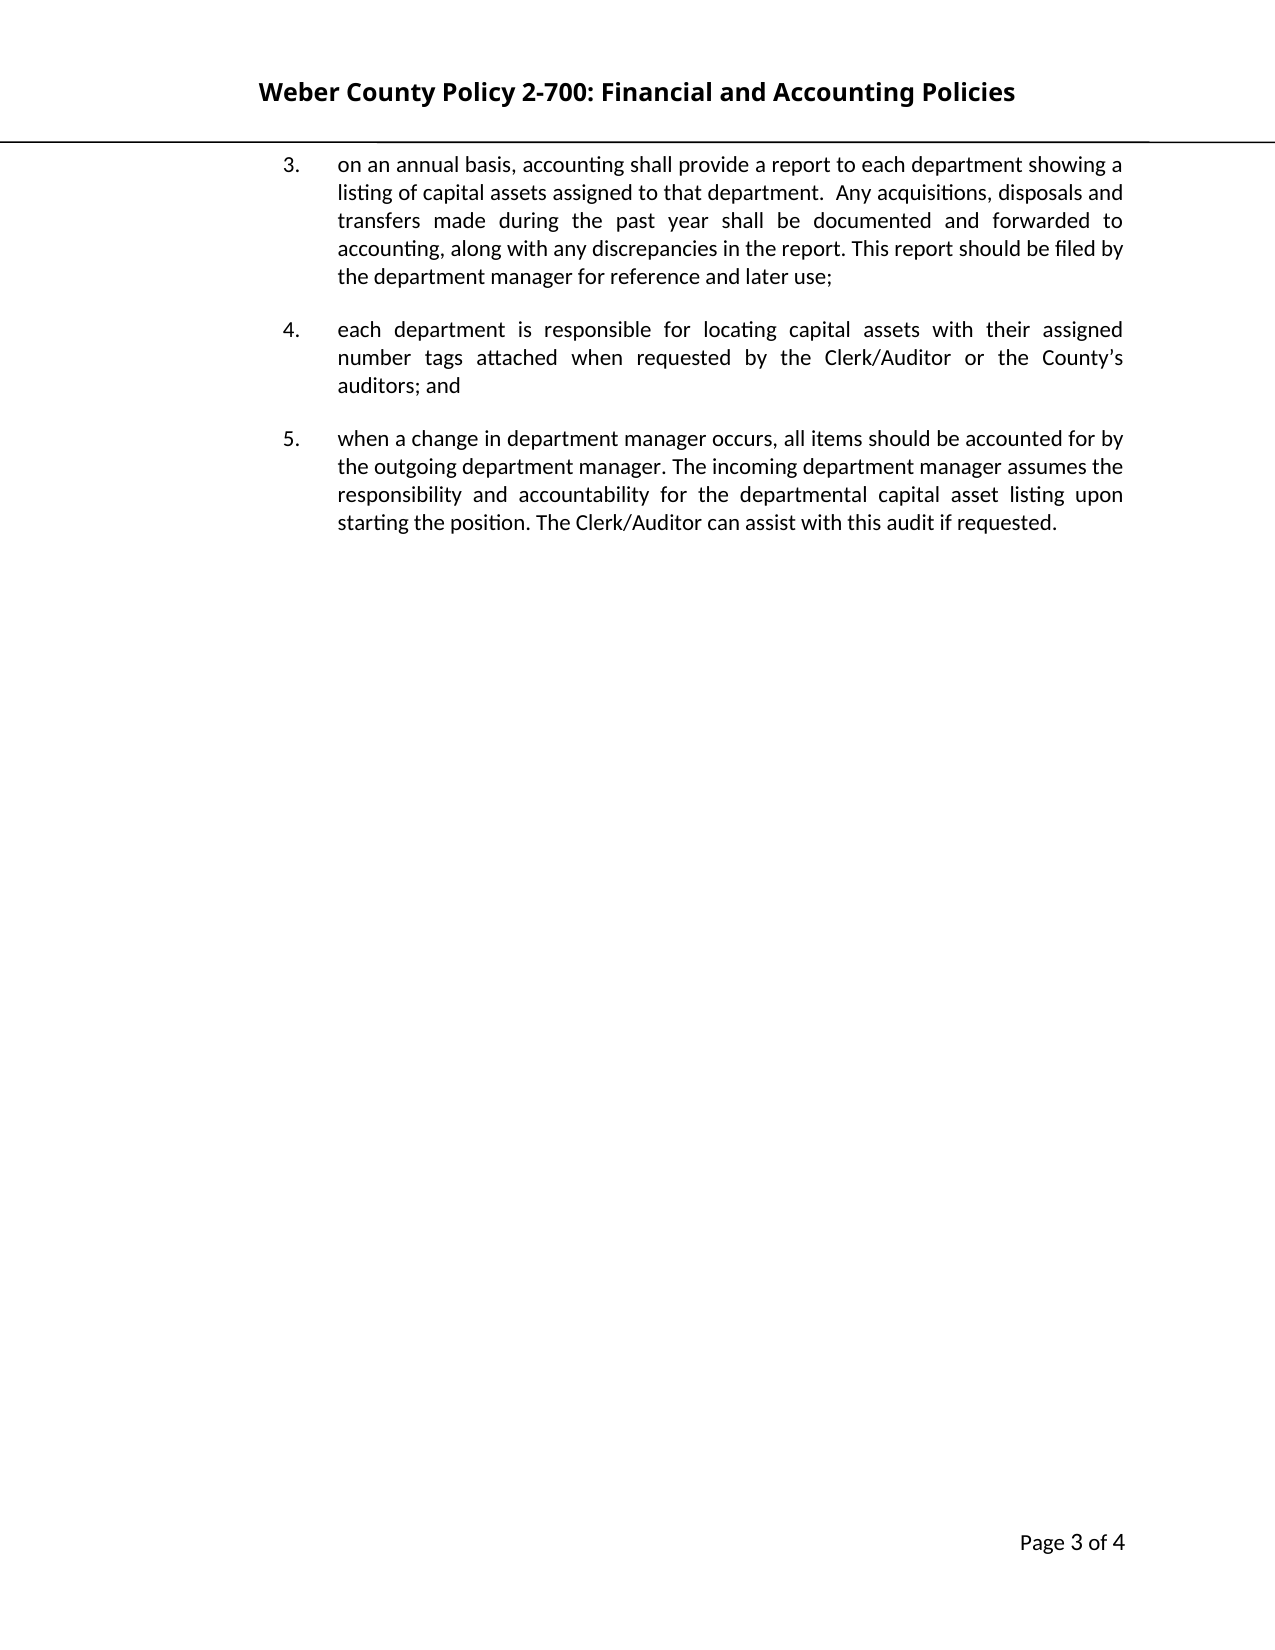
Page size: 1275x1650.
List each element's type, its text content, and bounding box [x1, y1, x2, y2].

list on an annual basis, accounting shall provide a report to each department showing a listing of capital assets assigned to that department. Any acquisitions, disposals and transfers made during the past year shall be documented and forwarded to accounting, along with any discrepancies in the report. This report should be filed by the department manager for reference and later use; [300, 150, 1125, 290]
list when a change in department manager occurs, all items should be accounted for by the outgoing department manager. The incoming department manager assumes the responsibility and accountability for the departmental capital asset listing upon starting the position. The Clerk/Auditor can assist with this audit if requested. [300, 424, 1125, 536]
list each department is responsible for locating capital assets with their assigned number tags attached when requested by the Clerk/Auditor or the County’s auditors; and [300, 315, 1125, 399]
